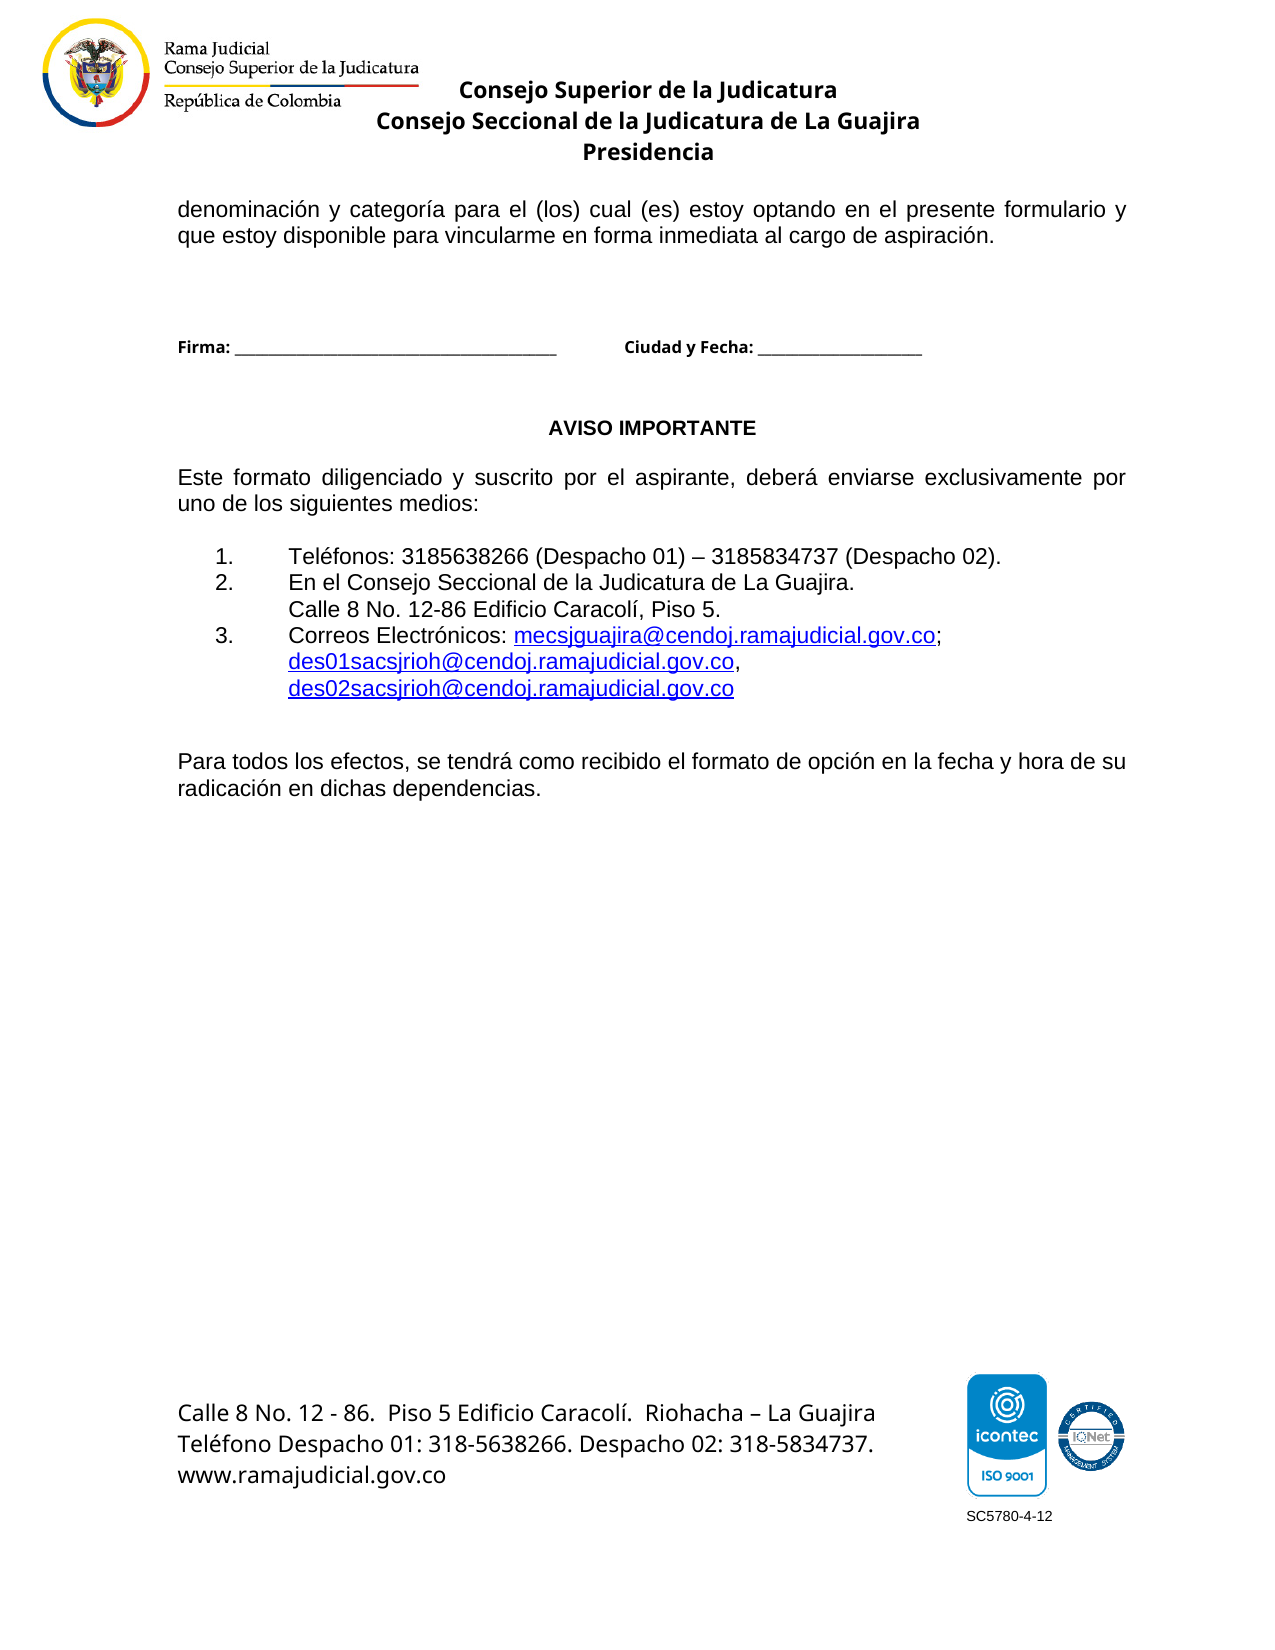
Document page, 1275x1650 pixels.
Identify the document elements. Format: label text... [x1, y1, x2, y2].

list Calle 8 No. 12-86 Edificio Caracolí, Piso 5. [288, 596, 1127, 622]
list Teléfonos: 3185638266 (Despacho 01) – 3185834737 (Despacho 02). [215, 543, 1127, 569]
list Correos Electrónicos: mecsjguajira@cendoj.ramajudicial.gov.co; des01sacsjrioh@cendoj.ramajudicial.gov.co, des02sacsjrioh@cendoj.ramajudicial.gov.co [215, 622, 1127, 701]
text Firma: _______________________________________________ Ciudad y Fecha: ________________________ [177, 336, 1127, 358]
picture [34, 7, 427, 138]
text AVISO IMPORTANTE [177, 416, 1127, 440]
picture [1054, 1396, 1130, 1474]
picture [961, 1370, 1050, 1501]
list En el Consejo Seccional de la Judicatura de La Guajira. [215, 569, 1127, 596]
text Este formato diligenciado y suscrito por el aspirante, deberá enviarse exclusivamente por uno de los siguientes medios: [177, 464, 1127, 516]
text Para todos los efectos, se tendrá como recibido el formato de opción en la fecha y hora de su radicación en dichas dependencias. [177, 748, 1127, 801]
